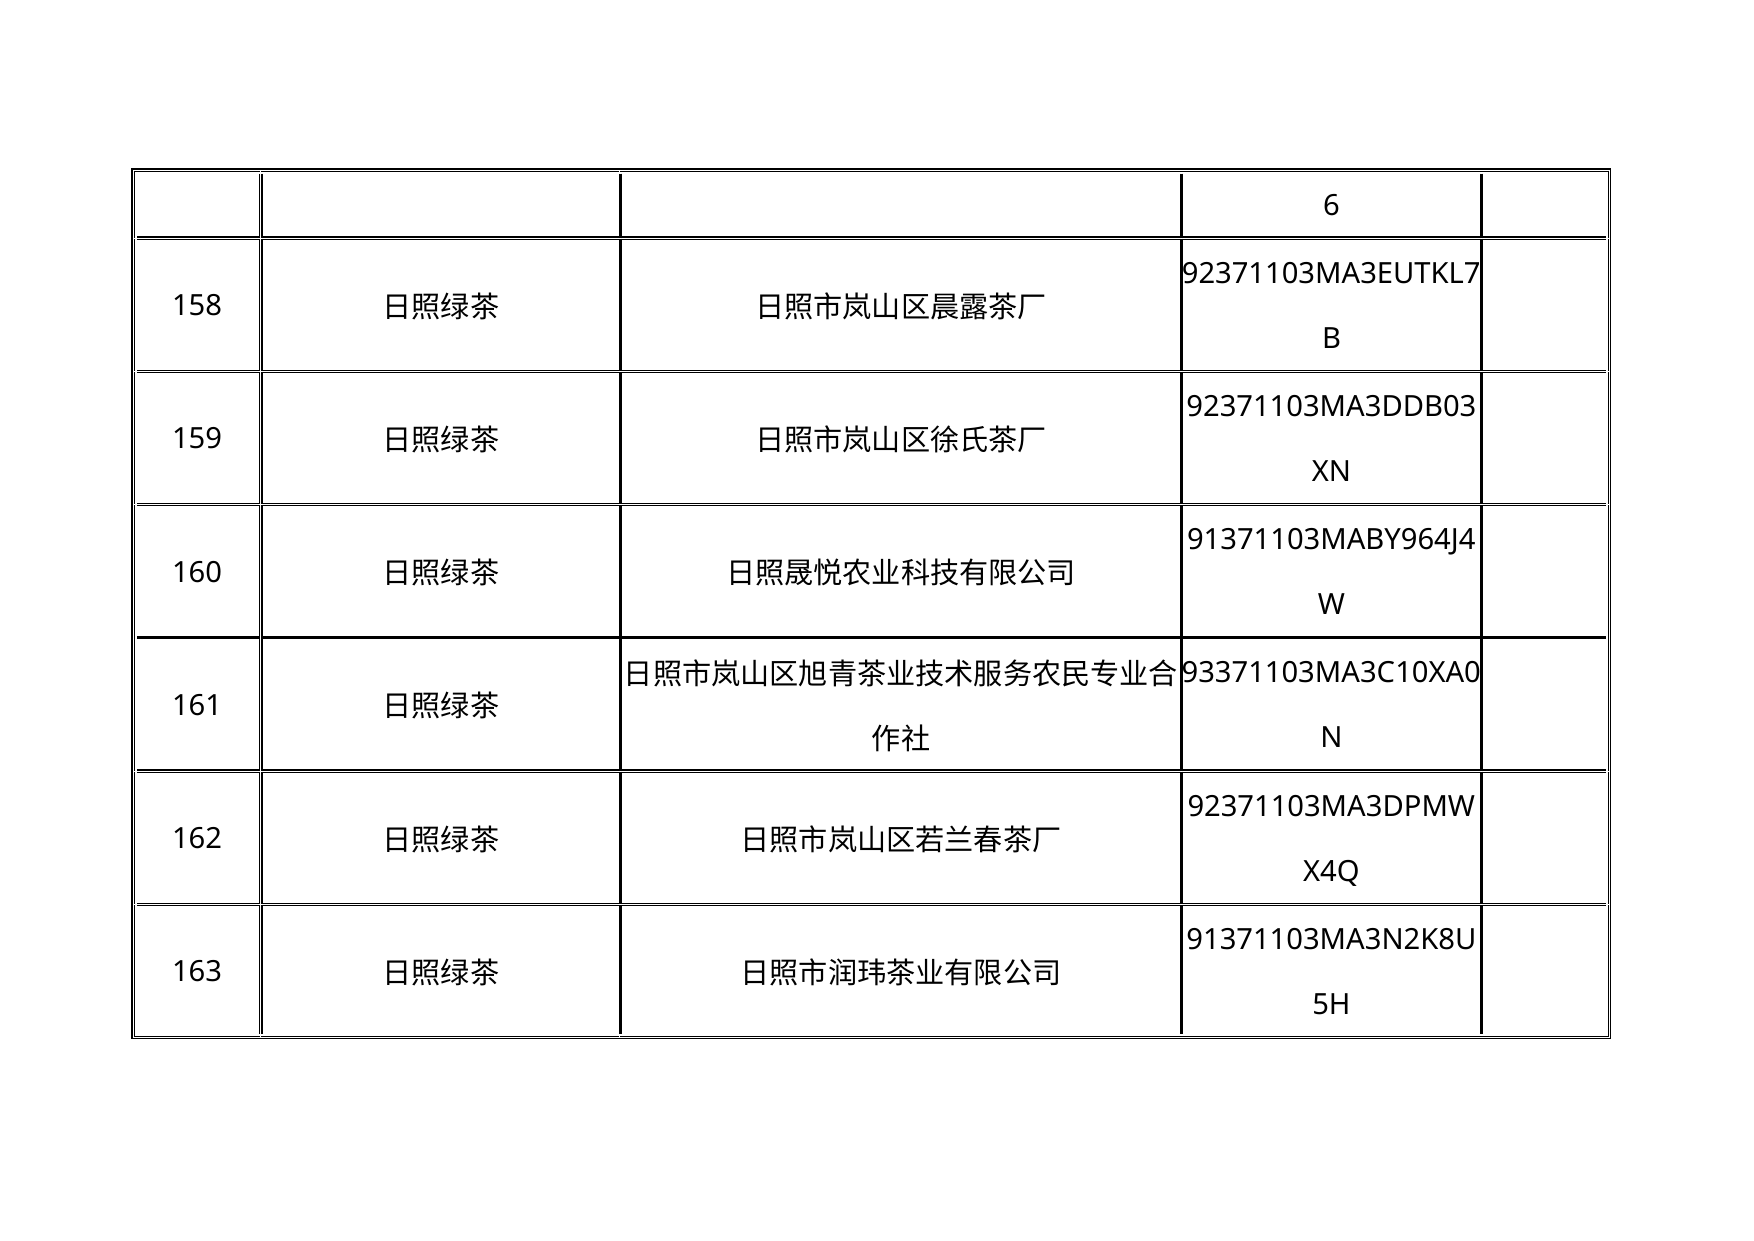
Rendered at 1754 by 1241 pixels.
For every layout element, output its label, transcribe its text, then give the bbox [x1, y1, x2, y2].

table_cell 日照绿茶 [261, 170, 620, 236]
table_cell 91371103MA3N2K8U5H [1181, 906, 1481, 1036]
table_cell 日照绿茶 [263, 373, 619, 503]
table_cell 日照绿茶 [263, 773, 619, 902]
table_cell [1481, 172, 1608, 236]
table_cell 日照市岚山区绿点茶叶加工户 [620, 172, 1181, 236]
table_cell [1481, 903, 1608, 1036]
table_cell [1483, 769, 1608, 902]
table_cell 92371103MA3EUTKL7B [1183, 240, 1480, 369]
table_cell 163 [135, 903, 261, 1036]
table_cell 161 [135, 636, 259, 769]
table_cell 91371103MABY964J4W [1183, 506, 1480, 636]
table_cell 160 [133, 503, 261, 636]
table_cell 日照晟悦农业科技有限公司 [622, 506, 1180, 636]
table_cell 92371103MA3DDB03XN [1183, 373, 1480, 503]
table_cell 93371103MA3C10XA0N [1183, 639, 1480, 769]
table_cell [1483, 636, 1608, 769]
table_cell 日照绿茶 [263, 506, 619, 636]
table_cell 162 [135, 769, 259, 902]
table_cell 日照市岚山区徐氏茶厂 [622, 373, 1180, 503]
table_cell 日照绿茶 [261, 906, 620, 1036]
table_cell 92371103MA3DPMWX4Q [1183, 773, 1480, 902]
table_cell [1483, 236, 1608, 369]
table_cell 92371103MA3JG22H46 [1181, 172, 1481, 236]
table_cell 157 [135, 170, 261, 236]
table_cell 日照市岚山区若兰春茶厂 [622, 773, 1180, 902]
table_cell 日照市岚山区晨露茶厂 [622, 240, 1180, 369]
table_cell [1481, 503, 1609, 636]
table_cell 159 [135, 370, 259, 503]
table_cell 日照绿茶 [263, 240, 619, 369]
table_cell 日照绿茶 [263, 639, 619, 769]
table_cell [1483, 370, 1608, 503]
table_cell 日照市岚山区旭青茶业技术服务农民专业合作社 [622, 639, 1180, 769]
table_cell 日照市润玮茶业有限公司 [620, 906, 1181, 1036]
table_cell 158 [135, 236, 259, 369]
